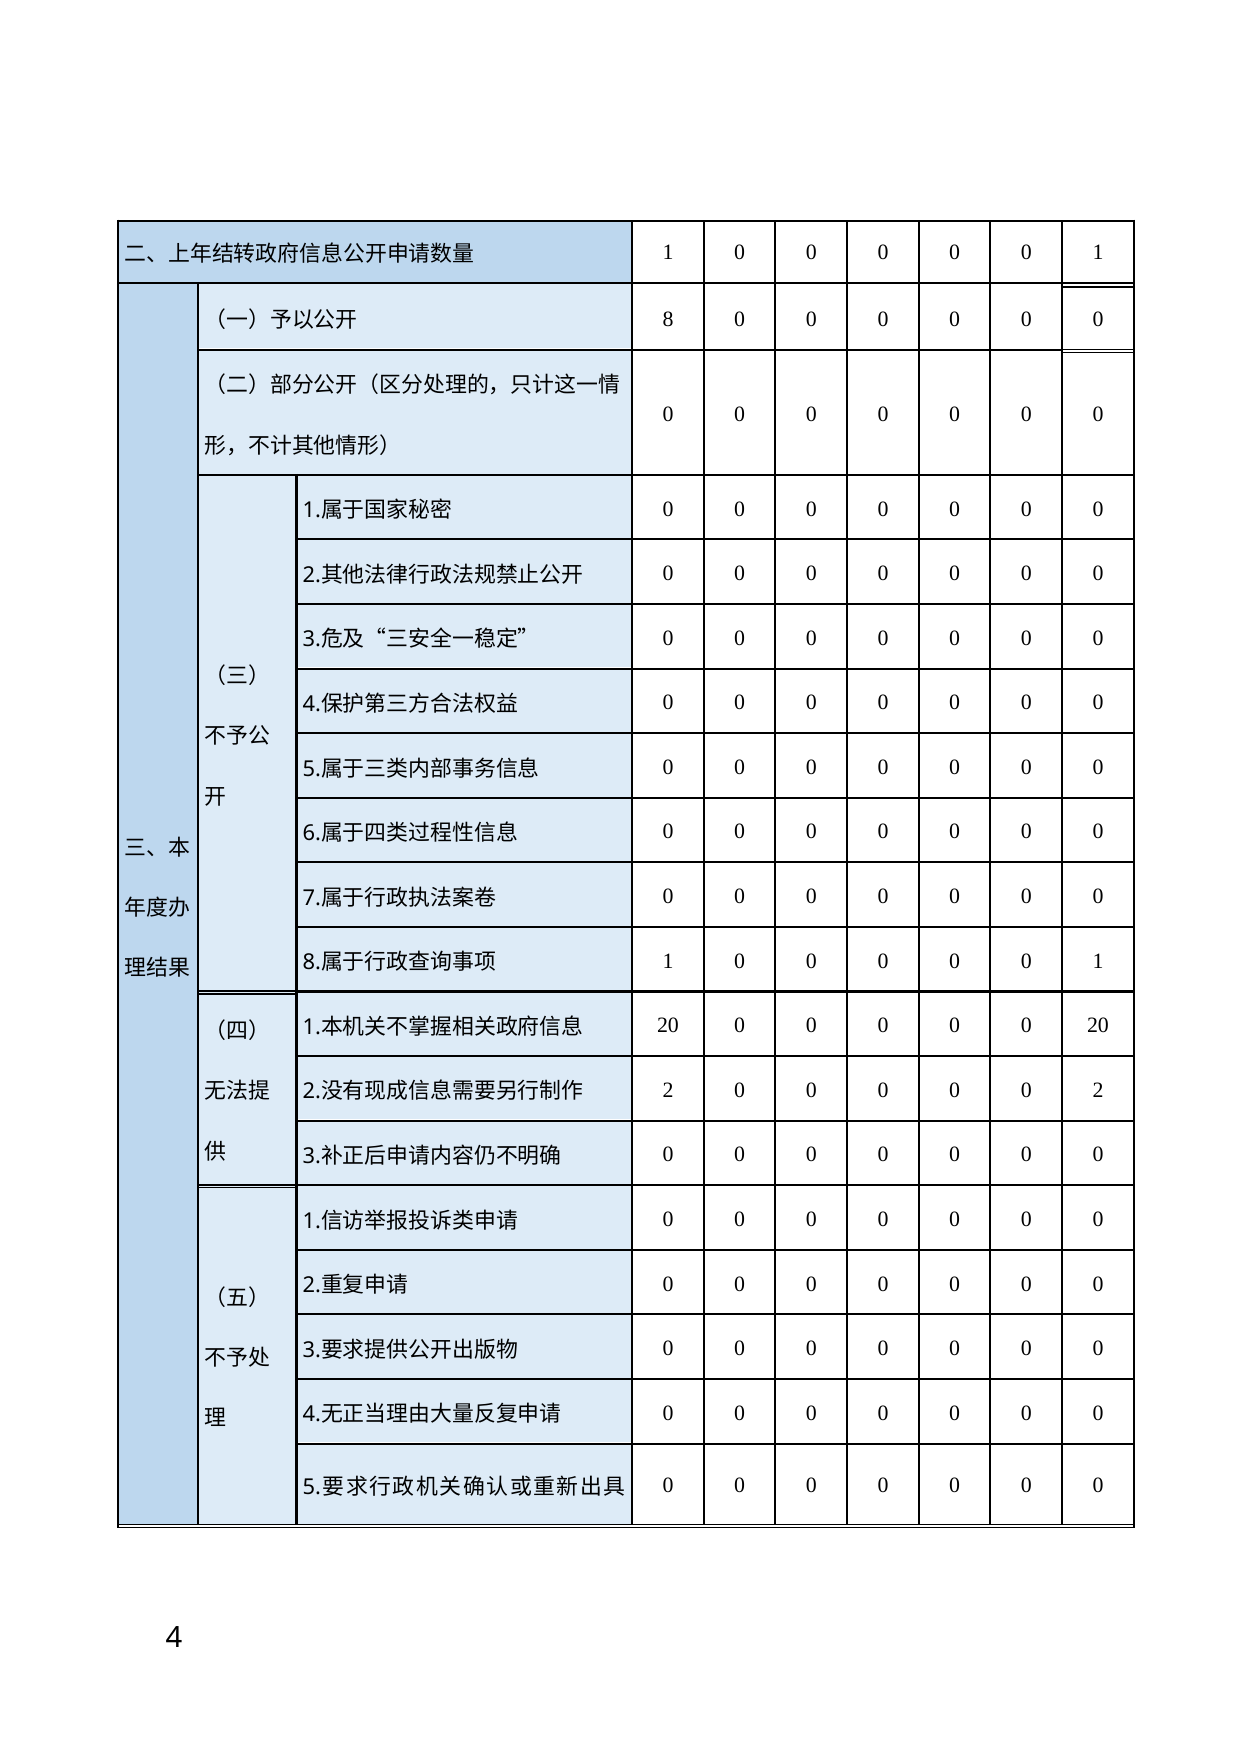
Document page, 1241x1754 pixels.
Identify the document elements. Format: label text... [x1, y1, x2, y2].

table_cell 0 [705, 476, 774, 538]
table_cell 0 [991, 222, 1061, 282]
table_cell 7.属于行政执法案卷 [298, 863, 631, 926]
table_cell 0 [776, 540, 846, 603]
table_cell 0 [920, 351, 989, 474]
table_cell 0 [776, 1057, 846, 1119]
table_cell 4.保护第三方合法权益 [298, 670, 631, 732]
table_cell 0 [991, 476, 1061, 538]
table_cell 0 [1063, 670, 1133, 732]
table_cell 1.信访举报投诉类申请 [298, 1186, 631, 1249]
table_cell 0 [776, 1251, 846, 1313]
table_cell （三）不予公开 [199, 476, 295, 990]
table_cell 1 [1063, 928, 1133, 990]
table_cell 0 [705, 1380, 774, 1442]
table_cell 0 [848, 351, 918, 474]
table_cell 6.属于四类过程性信息 [298, 799, 631, 861]
table_cell 0 [705, 540, 774, 603]
table_cell 0 [633, 1315, 703, 1378]
table_cell 0 [991, 1186, 1061, 1249]
table_cell 0 [1063, 1122, 1133, 1184]
table_cell 0 [991, 1122, 1061, 1184]
table_cell 0 [848, 605, 918, 667]
table_cell 0 [848, 1186, 918, 1249]
table_cell 0 [776, 351, 846, 474]
table_cell 0 [848, 476, 918, 538]
table_cell 1.本机关不掌握相关政府信息 [298, 993, 631, 1055]
table_cell 0 [991, 540, 1061, 603]
table_cell 0 [920, 1251, 989, 1313]
table_cell 0 [920, 993, 989, 1055]
table_cell 0 [920, 284, 989, 348]
table_cell 0 [776, 734, 846, 797]
table_cell （一）予以公开 [199, 284, 631, 348]
table_cell 0 [991, 1380, 1061, 1442]
table_cell 0 [920, 670, 989, 732]
table_cell （二）部分公开（区分处理的，只计这一情形，不计其他情形） [199, 351, 631, 474]
table_cell 0 [633, 351, 703, 474]
table_cell 3.补正后申请内容仍不明确 [298, 1122, 631, 1184]
table_cell 0 [1063, 734, 1133, 797]
table_cell 4.无正当理由大量反复申请 [298, 1380, 631, 1442]
table_cell 0 [848, 284, 918, 348]
table_cell 0 [705, 799, 774, 861]
table_cell 0 [776, 993, 846, 1055]
table_cell 0 [633, 1380, 703, 1442]
table_cell 0 [848, 1315, 918, 1378]
table_cell 0 [705, 863, 774, 926]
table_cell 0 [633, 1251, 703, 1313]
table_cell 0 [705, 1057, 774, 1119]
table_cell 0 [920, 734, 989, 797]
table_cell 0 [1063, 1315, 1133, 1378]
table_cell 0 [705, 1122, 774, 1184]
table_cell 0 [705, 222, 774, 282]
table_cell 2 [633, 1057, 703, 1119]
table_cell 0 [848, 734, 918, 797]
table_cell 0 [920, 540, 989, 603]
table_cell 8 [633, 284, 703, 348]
table_cell 2.其他法律行政法规禁止公开 [298, 540, 631, 603]
table_cell 0 [705, 670, 774, 732]
table_cell 0 [633, 1445, 703, 1524]
table_cell 0 [920, 605, 989, 667]
table_cell 0 [1063, 1445, 1133, 1524]
table_cell 0 [776, 670, 846, 732]
table_cell 0 [776, 222, 846, 282]
table_cell 0 [991, 1315, 1061, 1378]
table_cell 0 [991, 1251, 1061, 1313]
table_cell 0 [848, 1251, 918, 1313]
table_cell 0 [705, 605, 774, 667]
table_cell 0 [705, 1251, 774, 1313]
table_cell 0 [1063, 1251, 1133, 1313]
table_cell 0 [920, 476, 989, 538]
table_cell 0 [848, 1445, 918, 1524]
table_cell 0 [991, 605, 1061, 667]
table_cell 1 [633, 222, 703, 282]
table_cell 0 [920, 799, 989, 861]
table_cell 2 [1063, 1057, 1133, 1119]
table_cell 0 [991, 351, 1061, 474]
table_cell 0 [920, 222, 989, 282]
table_cell 0 [776, 605, 846, 667]
table_cell 0 [920, 1186, 989, 1249]
table_cell 0 [920, 863, 989, 926]
table_cell 0 [633, 734, 703, 797]
table_cell 1.属于国家秘密 [298, 476, 631, 538]
table_cell （四）无法提供 [199, 995, 295, 1184]
table_cell 0 [848, 863, 918, 926]
table_cell 0 [1063, 288, 1133, 348]
table_cell 0 [776, 928, 846, 990]
table_cell 0 [633, 540, 703, 603]
table_cell 0 [1063, 1186, 1133, 1249]
table_cell 0 [991, 670, 1061, 732]
table_cell 0 [776, 1315, 846, 1378]
table_cell 0 [705, 1186, 774, 1249]
table_cell 0 [991, 1445, 1061, 1524]
table_cell 0 [848, 1122, 918, 1184]
table_cell 2.没有现成信息需要另行制作 [298, 1057, 631, 1119]
table_cell 3.要求提供公开出版物 [298, 1315, 631, 1378]
table_cell 0 [705, 1315, 774, 1378]
table_cell 0 [1063, 799, 1133, 861]
table_cell 0 [1063, 863, 1133, 926]
table_cell 0 [920, 1315, 989, 1378]
table_cell 0 [848, 799, 918, 861]
table_cell 0 [1063, 540, 1133, 603]
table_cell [298, 1445, 631, 1524]
table_cell 0 [776, 799, 846, 861]
table_cell 0 [705, 1445, 774, 1524]
table_cell 0 [848, 1380, 918, 1442]
table_cell 0 [705, 993, 774, 1055]
table_cell 3.危及“三安全一稳定” [298, 605, 631, 667]
table_cell 0 [991, 863, 1061, 926]
table_cell 0 [1063, 605, 1133, 667]
table_cell 0 [920, 1122, 989, 1184]
table_cell 0 [705, 734, 774, 797]
table_cell 0 [705, 351, 774, 474]
table_cell 0 [848, 928, 918, 990]
table_cell 0 [776, 476, 846, 538]
table_cell 0 [1063, 1380, 1133, 1442]
table_cell 0 [991, 1057, 1061, 1119]
table_cell 0 [848, 222, 918, 282]
table_cell 0 [848, 540, 918, 603]
table_cell 0 [1063, 353, 1133, 474]
table_cell 20 [633, 993, 703, 1055]
table_cell 0 [705, 284, 774, 348]
table_cell 0 [920, 1057, 989, 1119]
table_cell 0 [991, 993, 1061, 1055]
table_cell 0 [633, 863, 703, 926]
table_cell 0 [633, 1186, 703, 1249]
table_cell 0 [633, 799, 703, 861]
table_cell 0 [991, 928, 1061, 990]
table_cell 0 [633, 1122, 703, 1184]
table_cell 0 [848, 993, 918, 1055]
table_cell 0 [776, 1380, 846, 1442]
table_cell 0 [1063, 476, 1133, 538]
table_cell 8.属于行政查询事项 [298, 928, 631, 990]
table_cell 0 [776, 863, 846, 926]
table_cell 0 [991, 284, 1061, 348]
table_cell 20 [1063, 993, 1133, 1055]
table_cell （五）不予处理 [199, 1188, 295, 1524]
table_cell 0 [633, 670, 703, 732]
table_cell 0 [633, 605, 703, 667]
table_cell 0 [776, 1445, 846, 1524]
table_cell 0 [776, 1186, 846, 1249]
table_cell 0 [633, 476, 703, 538]
table_cell 0 [848, 670, 918, 732]
table_cell 2.重复申请 [298, 1251, 631, 1313]
table_cell 0 [991, 734, 1061, 797]
table_cell 0 [776, 1122, 846, 1184]
table_cell 1 [633, 928, 703, 990]
table_cell 0 [991, 799, 1061, 861]
table_cell 0 [920, 928, 989, 990]
table_cell 1 [1063, 222, 1133, 282]
table_cell 0 [776, 284, 846, 348]
table_cell 二、上年结转政府信息公开申请数量 [119, 222, 631, 282]
table_cell 三、本年度办理结果 [119, 284, 197, 1524]
table_cell 0 [705, 928, 774, 990]
table_cell 0 [848, 1057, 918, 1119]
table_cell 0 [920, 1445, 989, 1524]
table_cell 0 [920, 1380, 989, 1442]
table_cell 5.属于三类内部事务信息 [298, 734, 631, 797]
